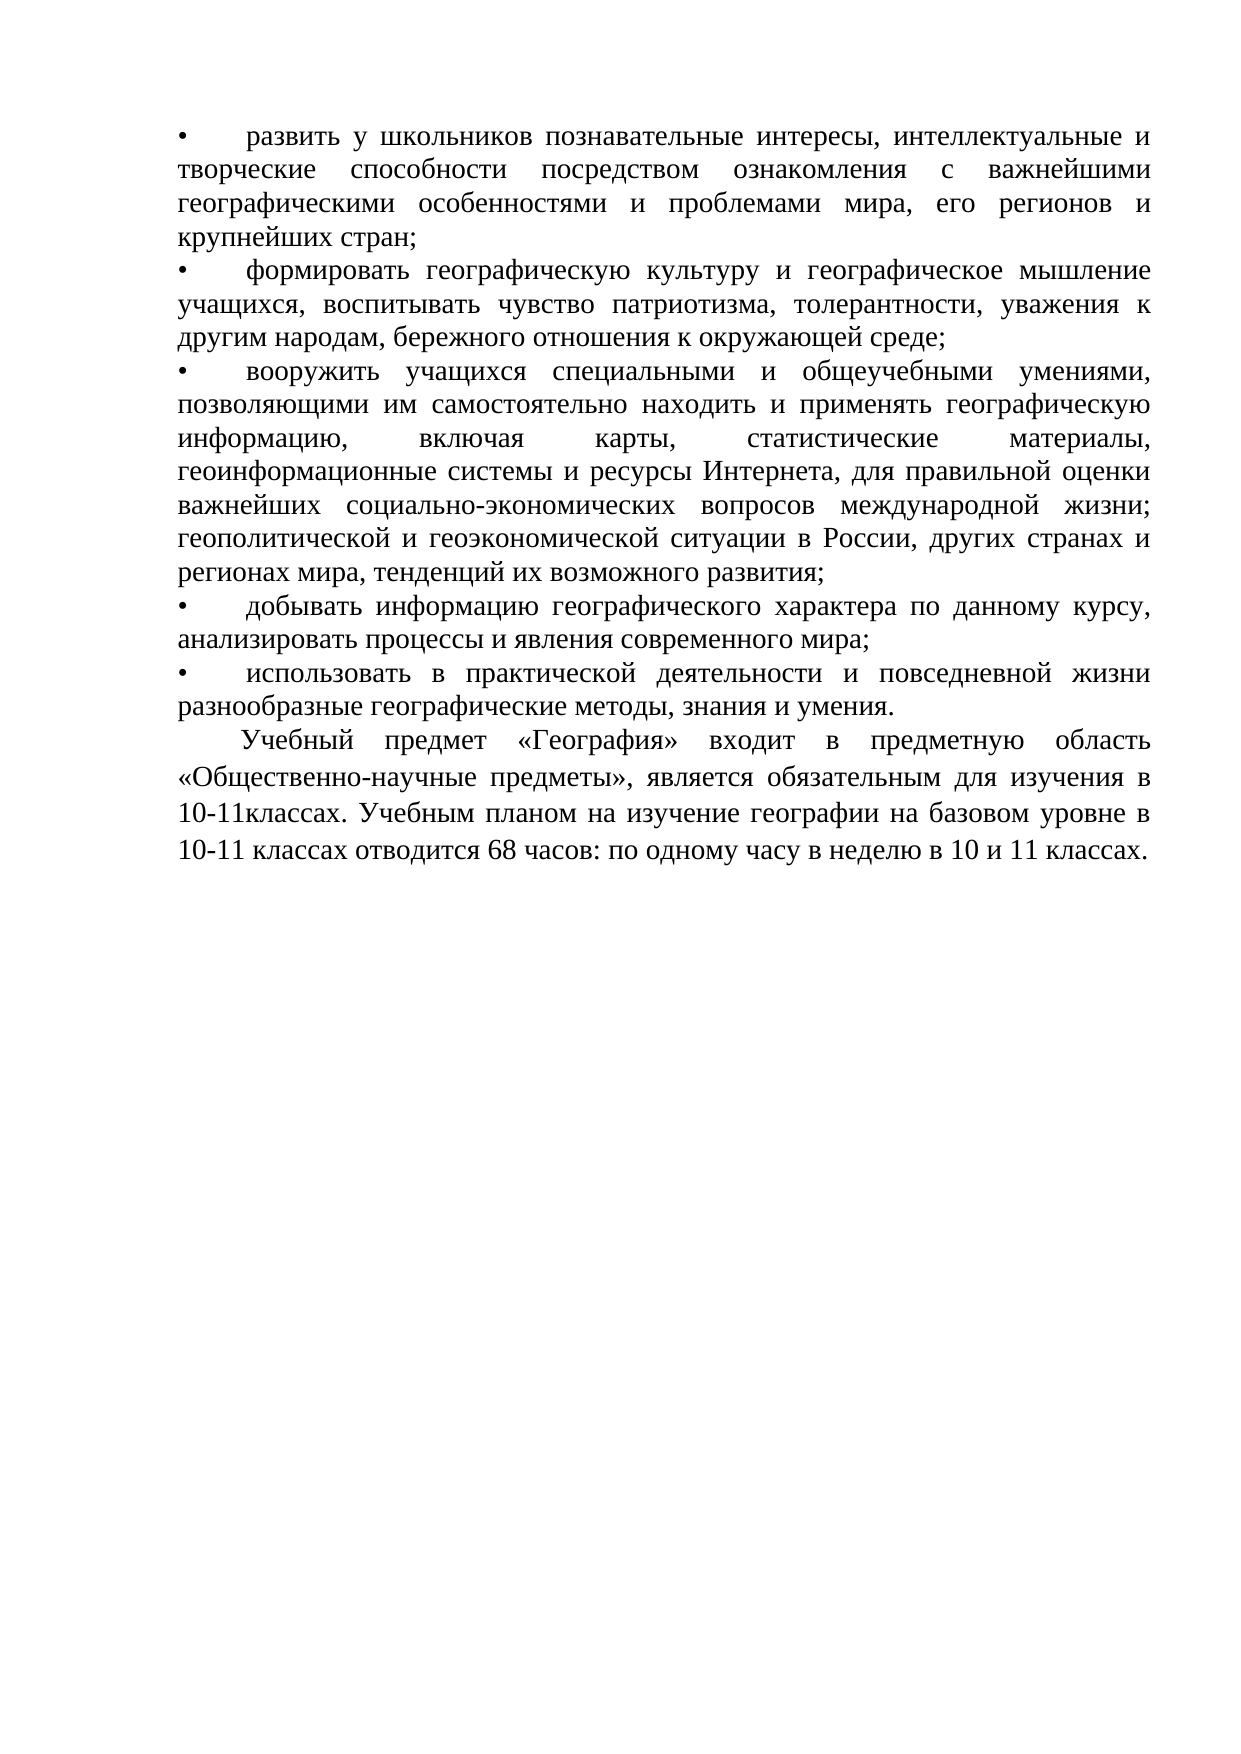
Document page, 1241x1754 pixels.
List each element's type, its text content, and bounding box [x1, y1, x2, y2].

text • вооружить учащихся специальными и общеучебными умениями, позволяющими им самостоятельно находить и применять географическую информацию, включая карты, статистические материалы, геоинформационные системы и ресурсы Интернета, для правильной оценки важнейших социально-экономических вопросов международной жизни; геополитической и геоэкономической ситуации в России, других странах и регионах мира, тенденций их возможного развития; [177, 353, 1152, 588]
text • развить у школьников познавательные интересы, интеллектуальные и творческие способности посредством ознакомления с важнейшими географическими особенностями и проблемами мира, его регионов и крупнейших стран; [177, 118, 1152, 252]
text Учебный предмет «География» входит в предметную область «Общественно-научные предметы», является обязательным для изучения в 10-11классах. Учебным планом на изучение географии на базовом уровне в 10-11 классах отводится 68 часов: по одному часу в неделю в 10 и 11 классах. [177, 722, 1152, 866]
text • формировать географическую культуру и географическое мышление учащихся, воспитывать чувство патриотизма, толерантности, уважения к другим народам, бережного отношения к окружающей среде; [177, 252, 1152, 353]
text • использовать в практической деятельности и повседневной жизни разнообразные географические методы, знания и умения. [177, 655, 1152, 722]
text • добывать информацию географического характера по данному курсу, анализировать процессы и явления современного мира; [177, 588, 1152, 655]
